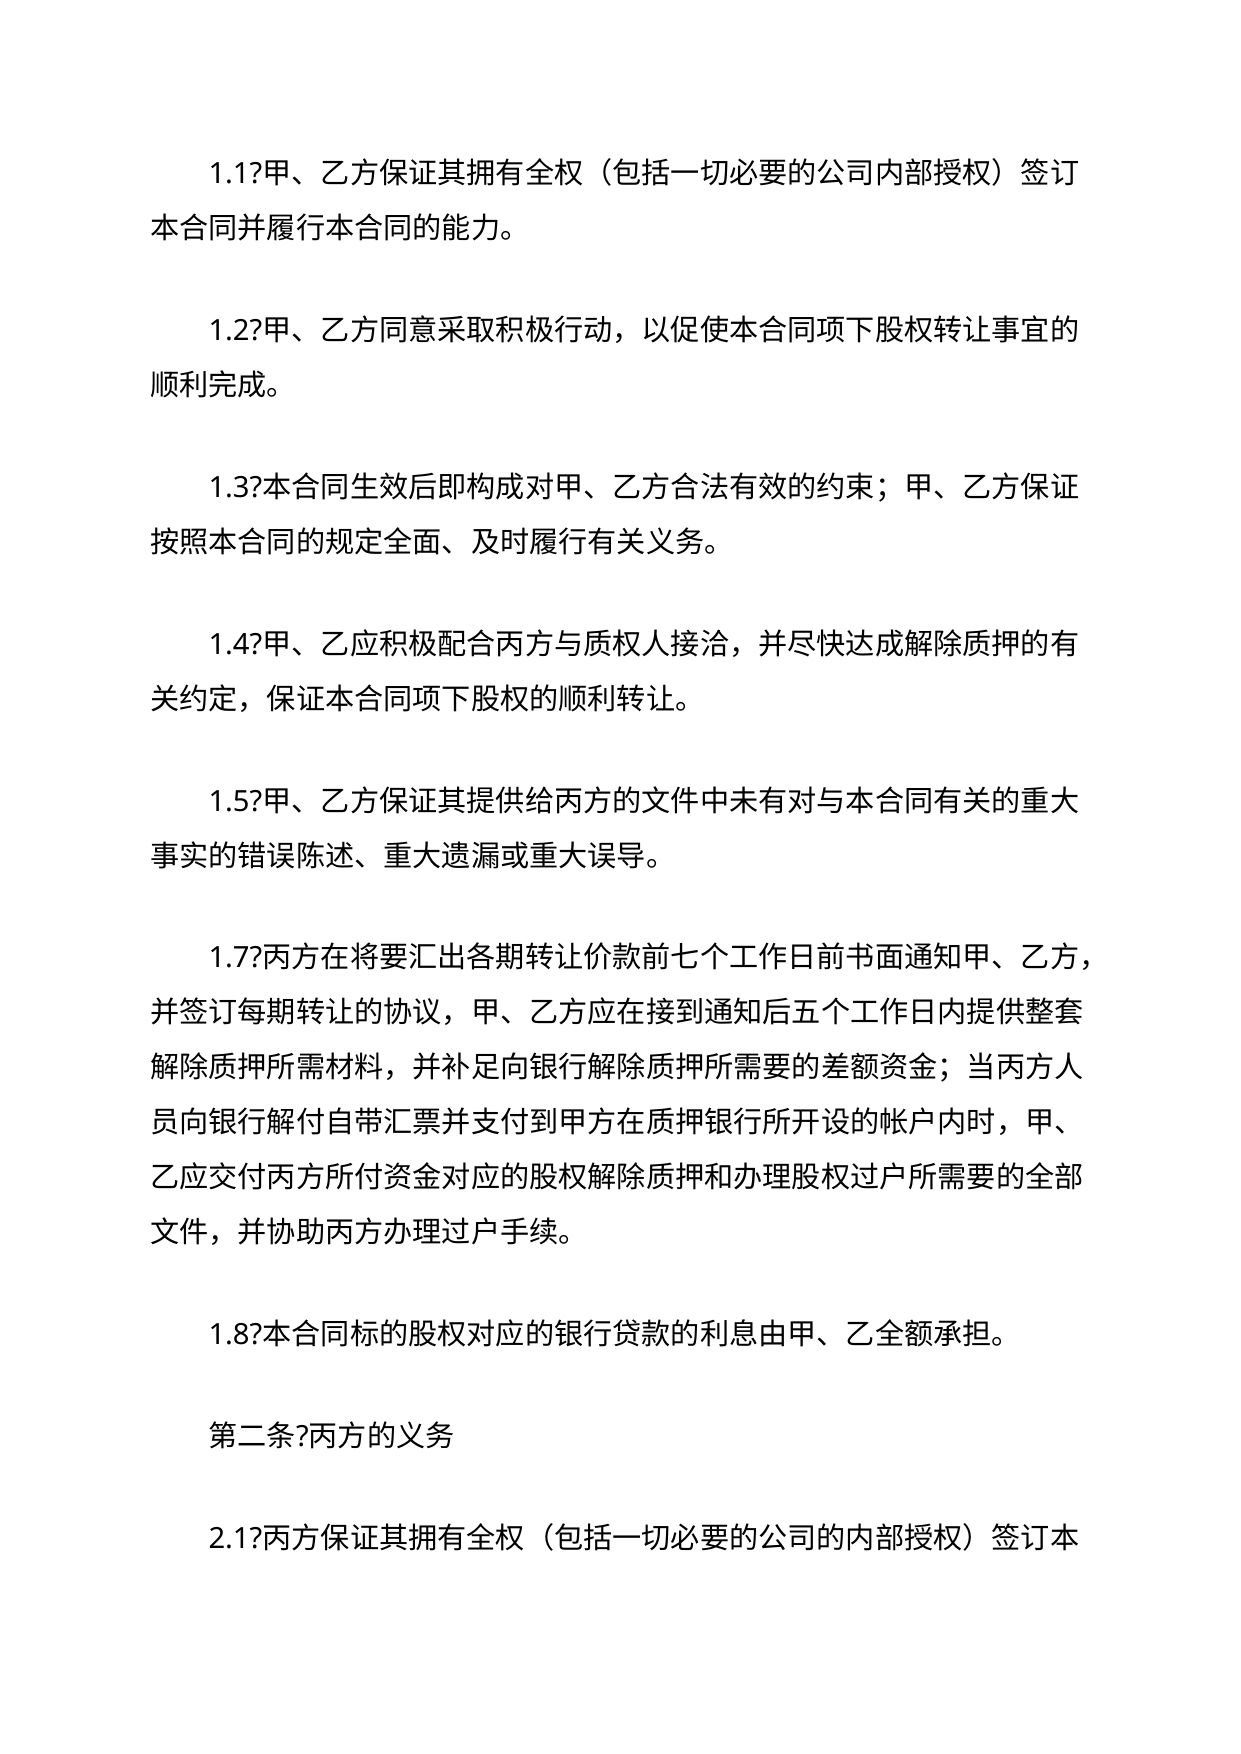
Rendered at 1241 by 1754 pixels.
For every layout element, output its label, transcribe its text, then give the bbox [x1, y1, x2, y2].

text 第二条?丙方的义务 [150, 1412, 1090, 1454]
text 1.8?本合同标的股权对应的银行贷款的利息由甲、乙全额承担。 [150, 1310, 1090, 1353]
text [150, 1514, 1090, 1557]
text 1.5?甲、乙方保证其提供给丙方的文件中未有对与本合同有关的重大事实的错误陈述、重大遗漏或重大误导。 [150, 777, 1090, 874]
text 1.4?甲、乙应积极配合丙方与质权人接洽，并尽快达成解除质押的有关约定，保证本合同项下股权的顺利转让。 [150, 620, 1090, 718]
text 1.7?丙方在将要汇出各期转让价款前七个工作日前书面通知甲、乙方，并签订每期转让的协议，甲、乙方应在接到通知后五个工作日内提供整套解除质押所需材料，并补足向银行解除质押所需要的差额资金；当丙方人员向银行解付自带汇票并支付到甲方在质押银行所开设的帐户内时，甲、乙应交付丙方所付资金对应的股权解除质押和办理股权过户所需要的全部文件，并协助丙方办理过户手续。 [150, 934, 1090, 1251]
text 1.2?甲、乙方同意采取积极行动，以促使本合同项下股权转让事宜的顺利完成。 [150, 307, 1090, 404]
text 1.3?本合同生效后即构成对甲、乙方合法有效的约束；甲、乙方保证按照本合同的规定全面、及时履行有关义务。 [150, 463, 1090, 561]
text 1.1?甲、乙方保证其拥有全权（包括一切必要的公司内部授权）签订本合同并履行本合同的能力。 [150, 150, 1090, 247]
